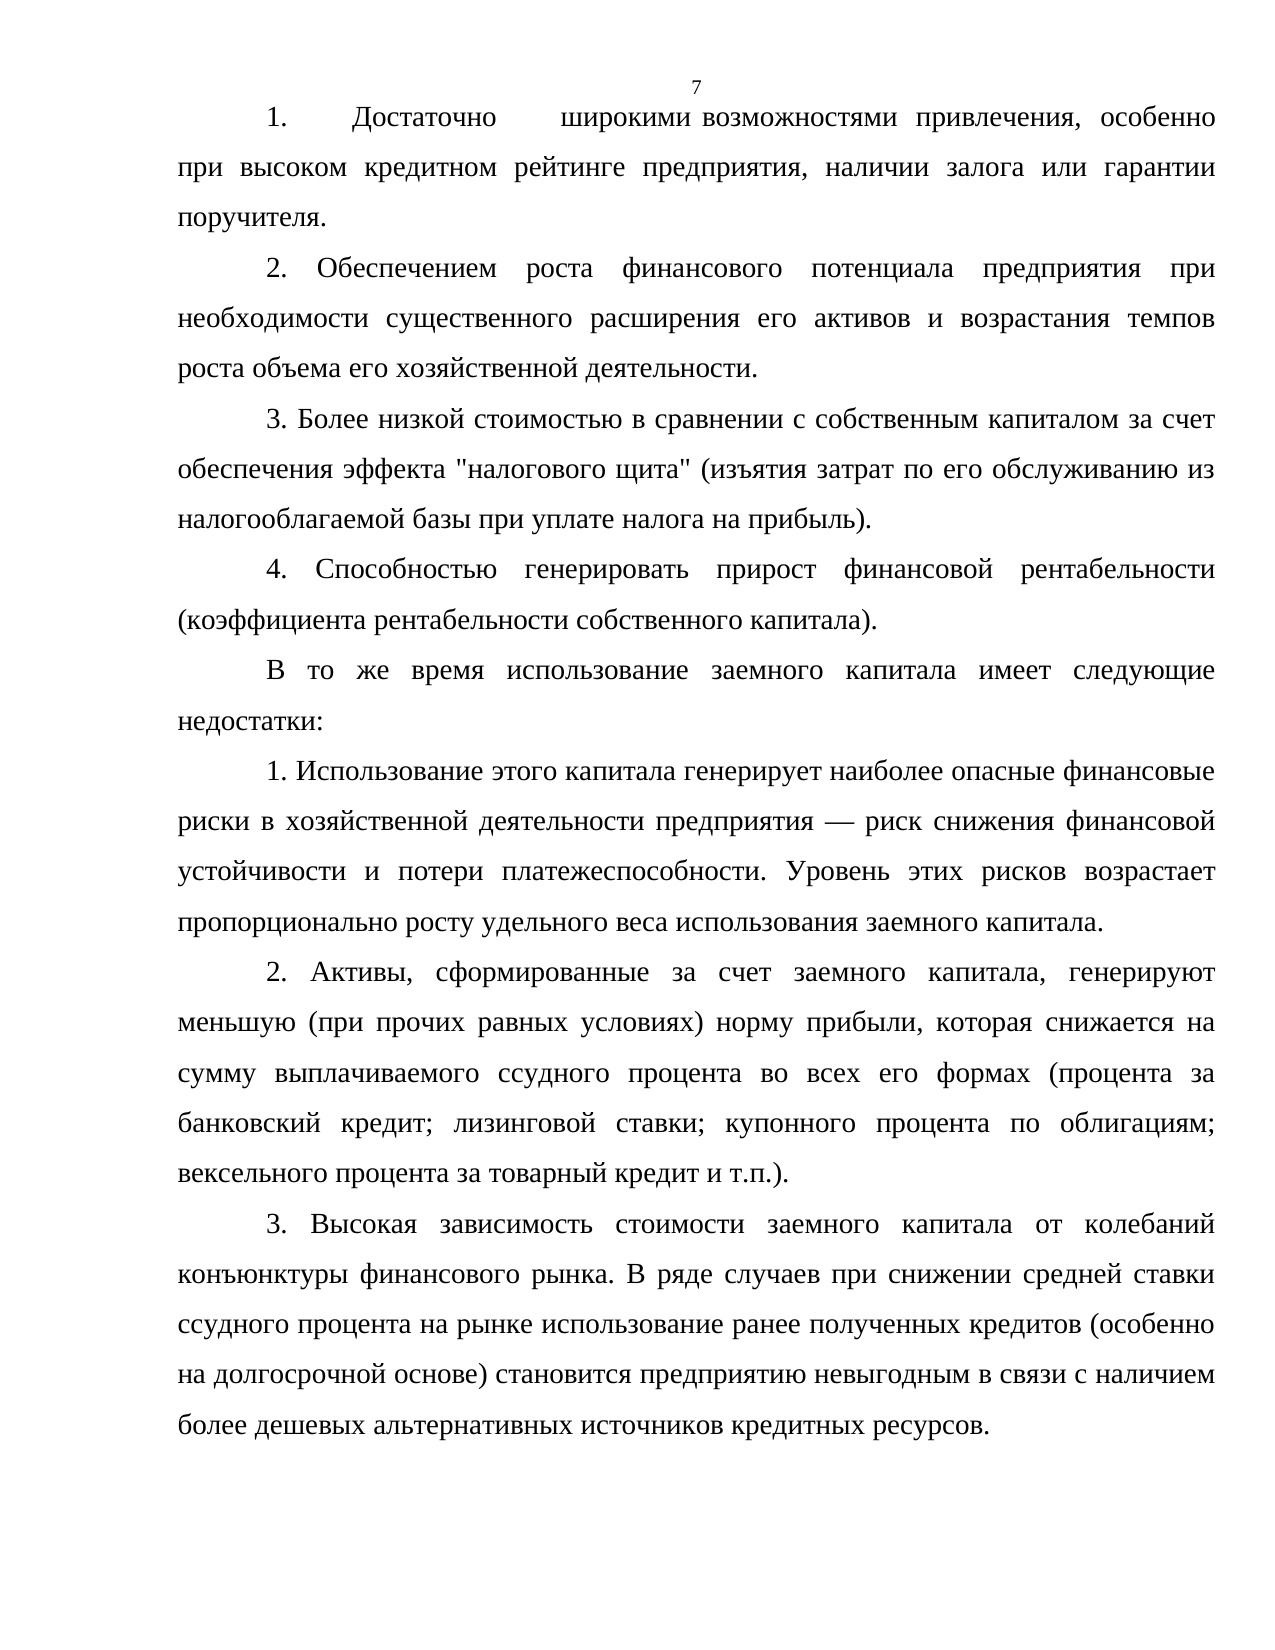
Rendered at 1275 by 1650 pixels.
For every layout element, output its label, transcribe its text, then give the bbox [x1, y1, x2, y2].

text 2. Обеспечением роста финансового потенциала предприятия при необходимости существенного расширения его активов и возрастания темпов роста объема его хозяйственной деятельности. [177, 250, 1216, 384]
text 4. Способностью генерировать прирост финансовой рентабельности (коэффициента рентабельности собственного капитала). [177, 552, 1216, 636]
text В то же время использование заемного капитала имеет следующие недостатки: [177, 652, 1216, 736]
text 1. Использование этого капитала генерирует наиболее опасные финансовые риски в хозяйственной деятельности предприятия — риск снижения финансовой устойчивости и потери платежеспособности. Уровень этих рисков возрастает пропорционально росту удельного веса использования заемного капитала. [177, 753, 1216, 938]
text 2. Активы, сформированные за счет заемного капитала, генерируют меньшую (при прочих равных условиях) норму прибыли, которая снижается на сумму выплачиваемого ссудного процента во всех его формах (процента за банковский кредит; лизинговой ставки; купонного процента по облигациям; вексельного процента за товарный кредит и т.п.). [177, 954, 1216, 1189]
text 3. Высокая зависимость стоимости заемного капитала от колебаний конъюнктуры финансового рынка. В ряде случаев при снижении средней ставки ссудного процента на рынке использование ранее полученных кредитов (особенно на долгосрочной основе) становится предприятию невыгодным в связи с наличием более дешевых альтернативных источников кредитных ресурсов. [177, 1206, 1216, 1441]
text 1. Достаточно широкими возможностями привлечения, особенно при высоком кредитном рейтинге предприятия, наличии залога или гарантии поручителя. [177, 99, 1216, 233]
text 3. Более низкой стоимостью в сравнении с собственным капиталом за счет обеспечения эффекта "налогового щита" (изъятия затрат по его обслуживанию из налогооблагаемой базы при уплате налога на прибыль). [177, 401, 1216, 535]
